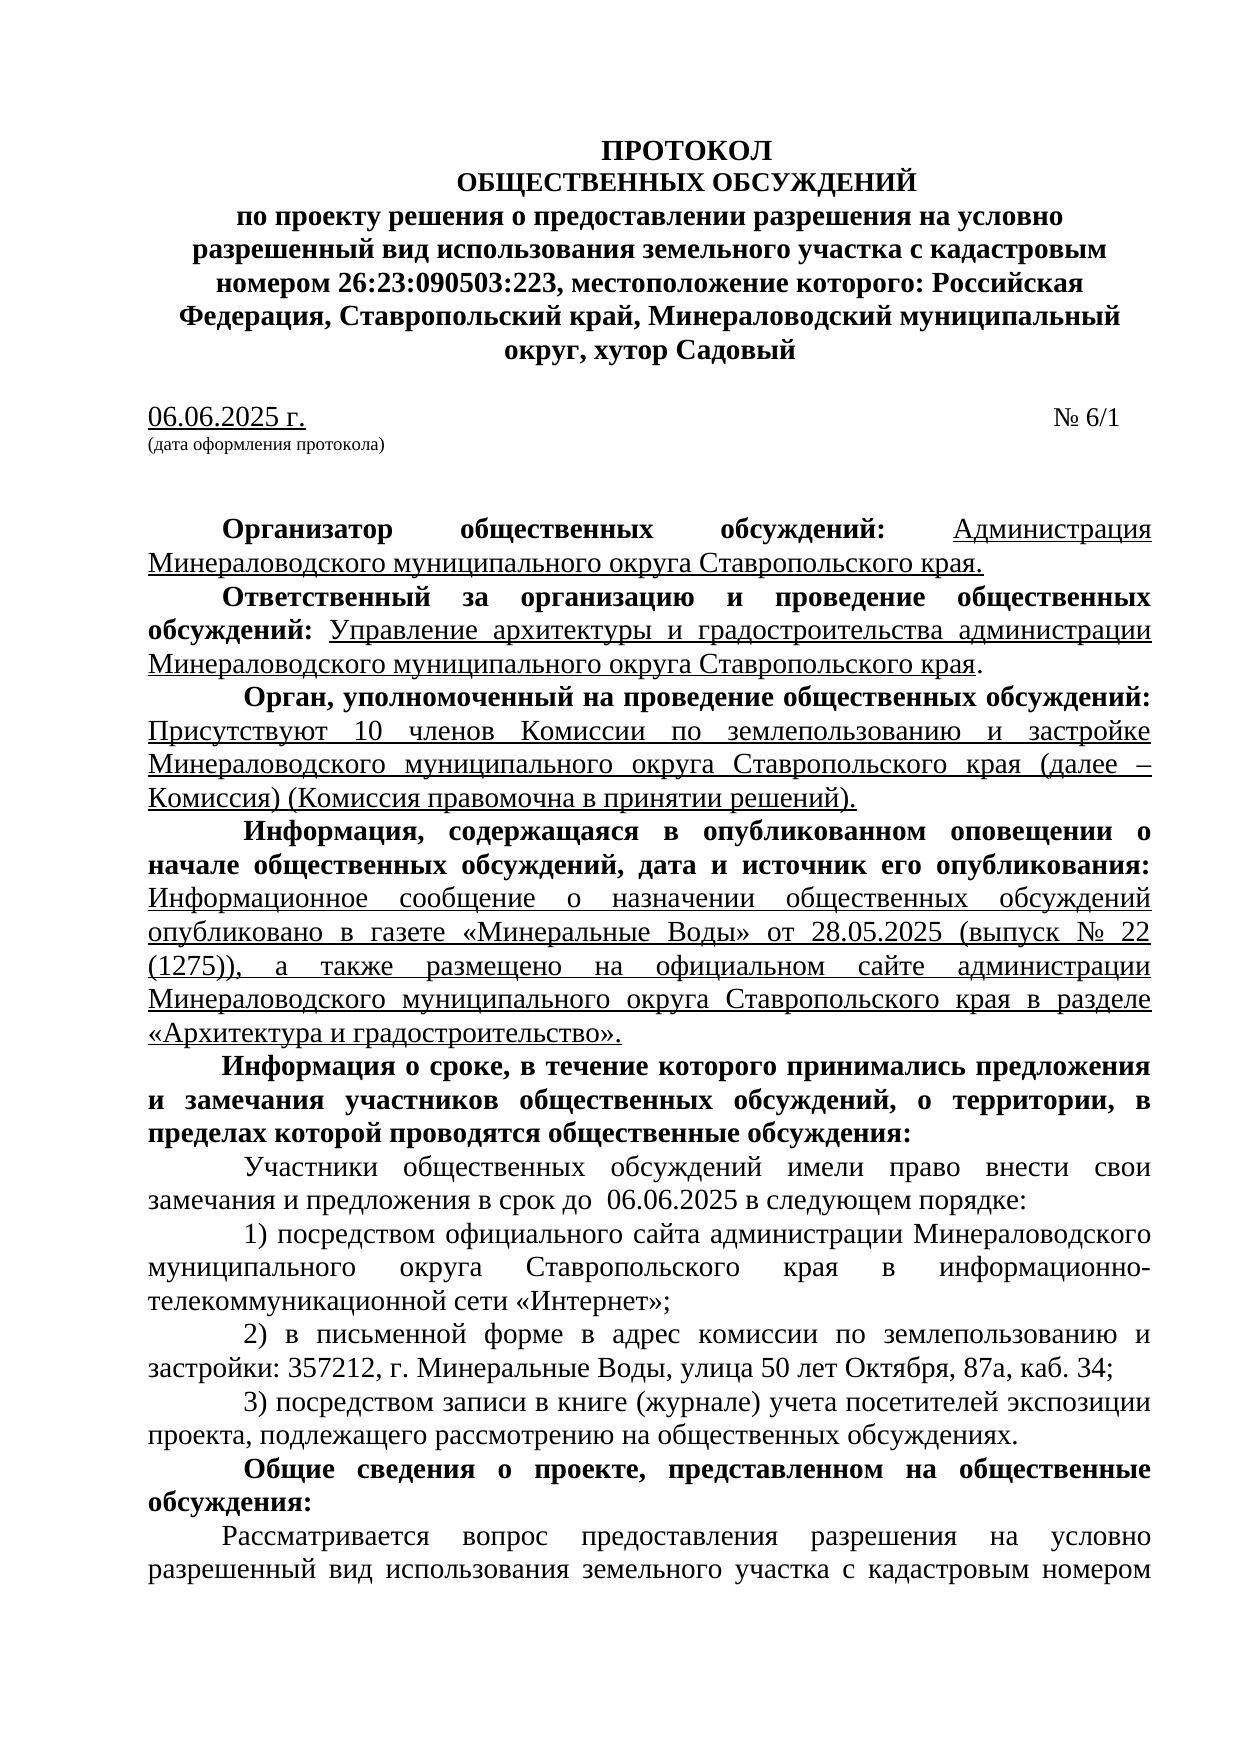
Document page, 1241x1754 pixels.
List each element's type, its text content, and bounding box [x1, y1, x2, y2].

text (дата оформления протокола) [148, 432, 1152, 478]
text 3) посредством записи в книге (журнале) учета посетителей экспозиции проекта, подлежащего рассмотрению на общественных обсуждениях. [148, 1384, 1152, 1451]
text Участники общественных обсуждений имели право внести свои замечания и предложения в срок до 06.06.2025 в следующем порядке: [148, 1149, 1152, 1216]
text Информация, содержащаяся в опубликованном оповещении о начале общественных обсуждений, дата и источник его опубликования: Информационное сообщение о назначении общественных обсуждений опубликовано в газете «Минеральные Воды» от 28.05.2025 (выпуск № 22 (1275)), а также размещено на официальном сайте администрации Минераловодского муниципального округа Ставропольского края в разделе «Архитектура и градостроительство». [148, 813, 1152, 910]
text Информация, содержащаяся в опубликованном оповещении о начале общественных обсуждений, дата и источник его опубликования: Информационное сообщение о назначении общественных обсуждений опубликовано в газете «Минеральные Воды» от 28.05.2025 (выпуск № 22 (1275)), а также размещено на официальном сайте администрации Минераловодского муниципального округа Ставропольского края в разделе «Архитектура и градостроительство». [148, 1012, 1152, 1048]
text Общие сведения о проекте, представленном на общественные обсуждения: [148, 1451, 1152, 1518]
text 1) посредством официального сайта администрации Минераловодского муниципального округа Ставропольского края в информационно-телекоммуникационной сети «Интернет»; [148, 1216, 1152, 1317]
text 2) в письменной форме в адрес комиссии по землепользованию и застройки: 357212, г. Минеральные Воды, улица 50 лет Октября, 87а, каб. 34; [148, 1317, 1152, 1384]
text Ответственный за организацию и проведение общественных обсуждений: Управление архитектуры и градостроительства администрации Минераловодского муниципального округа Ставропольского края. [148, 579, 1152, 679]
text Организатор общественных обсуждений: Администрация Минераловодского муниципального округа Ставропольского края. [148, 512, 1152, 579]
text Информация, содержащаяся в опубликованном оповещении о начале общественных обсуждений, дата и источник его опубликования: Информационное сообщение о назначении общественных обсуждений опубликовано в газете «Минеральные Воды» от 28.05.2025 (выпуск № 22 (1275)), а также размещено на официальном сайте администрации Минераловодского муниципального округа Ставропольского края в разделе «Архитектура и градостроительство». [148, 911, 1152, 1010]
text 06.06.2025 г. № 6/1 [148, 399, 1152, 432]
text ПРОТОКОЛ [148, 133, 1152, 166]
text Орган, уполномоченный на проведение общественных обсуждений: Присутствуют 10 членов Комиссии по землепользованию и застройке Минераловодского муниципального округа Ставропольского края (далее – Комиссия) (Комиссия правомочна в принятии решений). [148, 679, 1152, 775]
text ОБЩЕСТВЕННЫХ ОБСУЖДЕНИЙ [148, 166, 1152, 198]
text Орган, уполномоченный на проведение общественных обсуждений: Присутствуют 10 членов Комиссии по землепользованию и застройке Минераловодского муниципального округа Ставропольского края (далее – Комиссия) (Комиссия правомочна в принятии решений). [148, 777, 1152, 813]
text Информация о сроке, в течение которого принимались предложения и замечания участников общественных обсуждений, о территории, в пределах которой проводятся общественные обсуждения: [148, 1048, 1152, 1149]
text по проекту решения о предоставлении разрешения на условно разрешенный вид использования земельного участка с кадастровым номером 26:23:090503:223, местоположение которого: Российская Федерация, Ставропольский край, Минераловодский муниципальный округ, хутор Садовый [148, 198, 1152, 365]
